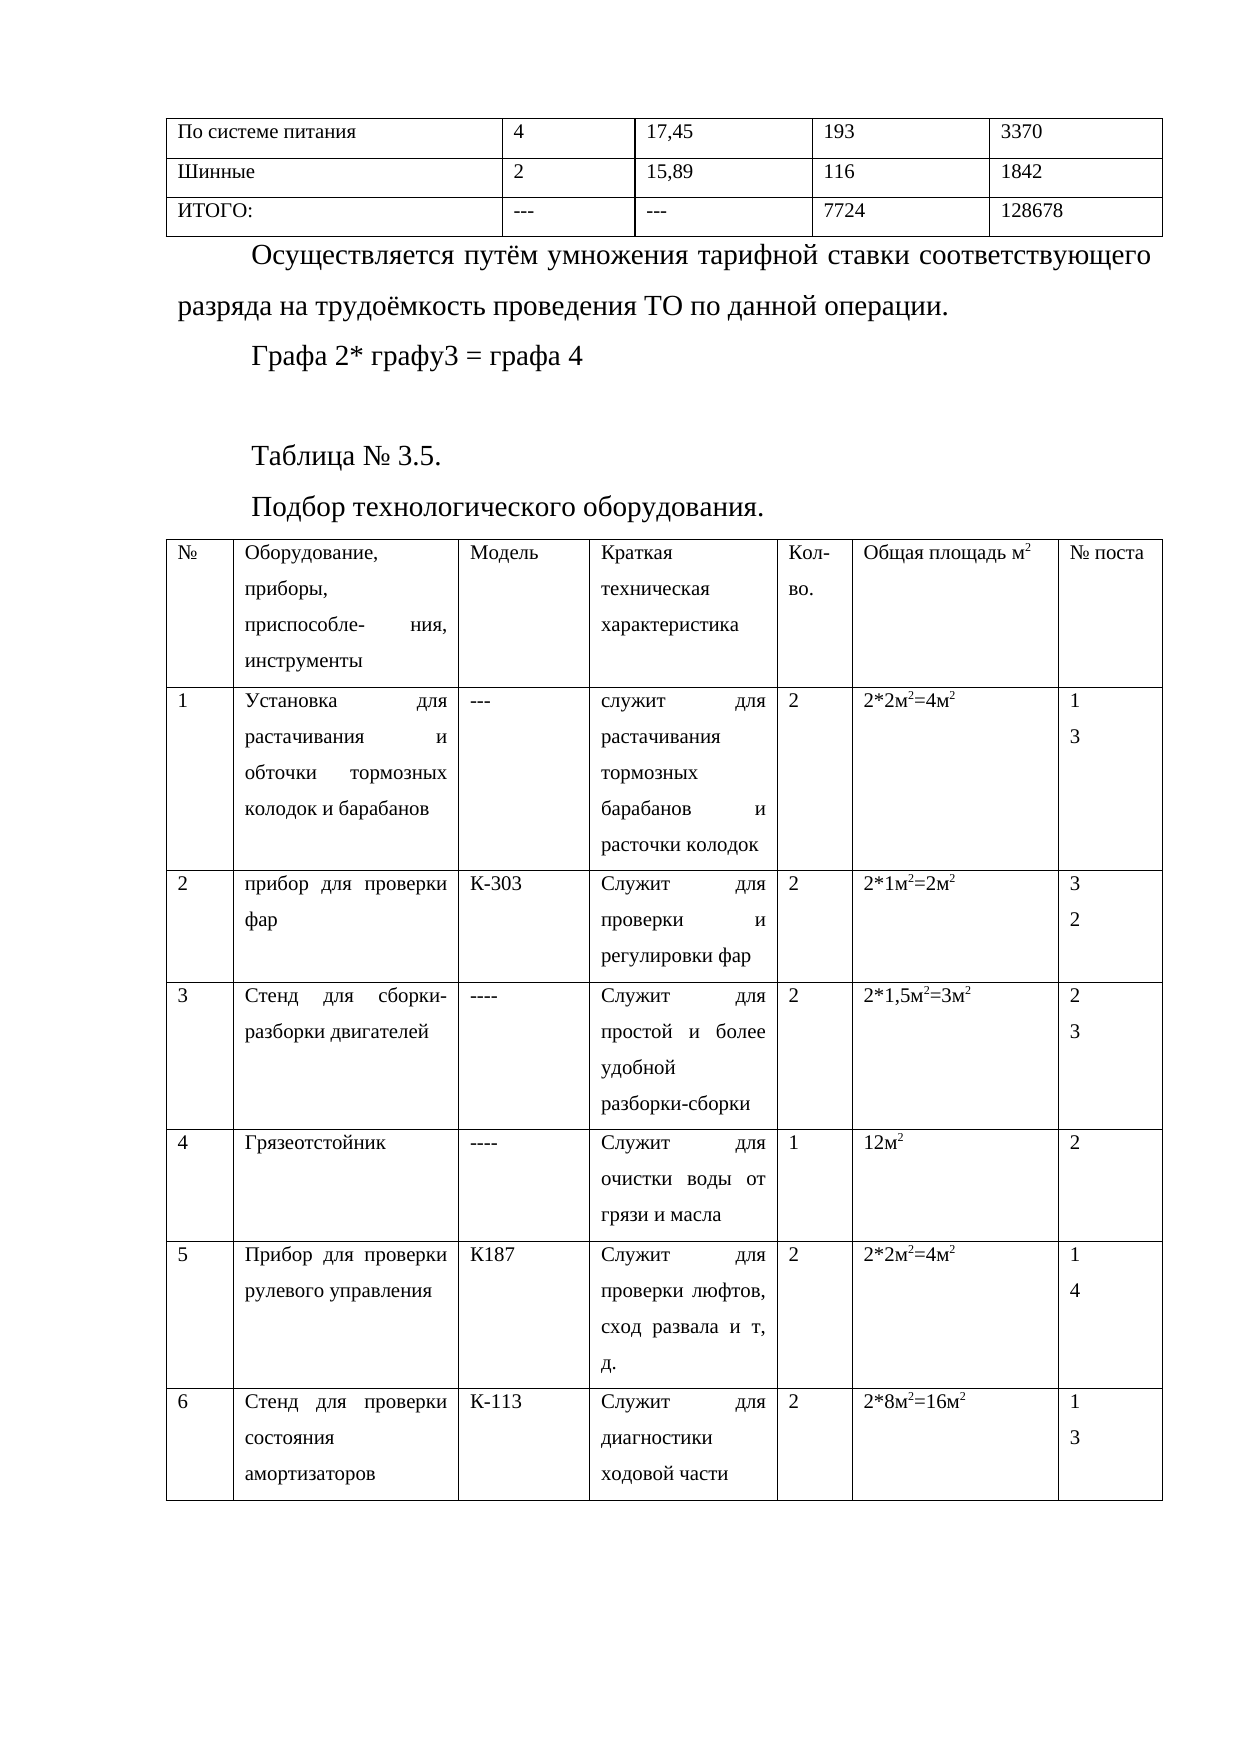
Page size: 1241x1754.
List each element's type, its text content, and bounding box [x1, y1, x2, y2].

table_cell Служит для очистки воды от грязи и масла [590, 1130, 777, 1241]
table_cell 2 [778, 1389, 852, 1499]
table_cell 7724 [813, 198, 989, 236]
table_cell 2 [778, 1242, 852, 1388]
table_cell --- [636, 198, 812, 236]
table_cell --- [459, 688, 589, 870]
table_cell Служит для простой и более удобной разборки-сборки [590, 983, 777, 1129]
table_cell 2 [778, 688, 852, 870]
table_cell 2*2м2=4м2 [853, 688, 1058, 870]
table_cell Служит для проверки и регулировки фар [590, 871, 777, 982]
table_cell служит для растачивания тормозных барабанов и расточки колодок [590, 688, 777, 870]
table_cell 2 [778, 983, 852, 1129]
table_cell 17,45 [636, 119, 812, 157]
table_cell 1 4 [1059, 1242, 1162, 1388]
table_cell 2 [503, 159, 634, 197]
table_cell 1 [778, 1130, 852, 1241]
table_cell 2 3 [1059, 983, 1162, 1129]
table_cell прибор для проверки фар [234, 871, 458, 982]
table_cell К-113 [459, 1389, 589, 1499]
table_cell 128678 [990, 198, 1162, 236]
text Графа 2* графу3 = графа 4 [177, 338, 1152, 371]
table_cell 5 [167, 1242, 233, 1388]
table_cell --- [503, 198, 634, 236]
text Осуществляется путём умножения тарифной ставки соответствующего разряда на трудоёмкость проведения ТО по данной операции. [177, 237, 1152, 321]
table_cell Шинные [167, 159, 502, 197]
table_cell 116 [813, 159, 989, 197]
table_cell 3 [167, 983, 233, 1129]
table_cell 2*1м2=2м2 [853, 871, 1058, 982]
table_cell 1842 [990, 159, 1162, 197]
table_header Модель [459, 540, 589, 687]
table_cell Служит для диагностики ходовой части [590, 1389, 777, 1499]
table_cell ИТОГО: [167, 198, 502, 236]
table_header № поста [1059, 540, 1162, 687]
table_cell 4 [167, 1130, 233, 1241]
table_cell Установка для растачивания и обточки тормозных колодок и барабанов [234, 688, 458, 870]
table_cell По системе питания [167, 119, 502, 157]
table_cell 1 [167, 688, 233, 870]
text Таблица № 3.5. [177, 438, 1152, 472]
text Подбор технологического оборудования. [177, 489, 1152, 522]
table_cell Грязеотстойник [234, 1130, 458, 1241]
table_cell 4 [503, 119, 634, 157]
table_cell К-303 [459, 871, 589, 982]
table_header № [167, 540, 233, 687]
table_cell К187 [459, 1242, 589, 1388]
table_cell Прибор для проверки рулевого управления [234, 1242, 458, 1388]
table_cell Служит для проверки люфтов, сход развала и т, д. [590, 1242, 777, 1388]
table_header Общая площадь м2 [853, 540, 1058, 687]
table_cell 2 [778, 871, 852, 982]
table_cell 2 [167, 871, 233, 982]
table_cell 6 [167, 1389, 233, 1499]
table_cell 1 3 [1059, 1389, 1162, 1499]
table_cell 2*1,5м2=3м2 [853, 983, 1058, 1129]
table_cell ---- [459, 983, 589, 1129]
table_cell 3370 [990, 119, 1162, 157]
table_cell 3 2 [1059, 871, 1162, 982]
table_cell 12м2 [853, 1130, 1058, 1241]
table_cell Стенд для сборки-разборки двигателей [234, 983, 458, 1129]
table_cell 2 [1059, 1130, 1162, 1241]
table_cell 15,89 [636, 159, 812, 197]
table_header Оборудование, приборы, приспособле- ния, инструменты [234, 540, 458, 687]
table_cell 1 3 [1059, 688, 1162, 870]
table_cell 2*2м2=4м2 [853, 1242, 1058, 1388]
table_cell Стенд для проверки состояния амортизаторов [234, 1389, 458, 1499]
table_header Кол-во. [778, 540, 852, 687]
table_cell ---- [459, 1130, 589, 1241]
table_cell 2*8м2=16м2 [853, 1389, 1058, 1499]
table_header Краткая техническая характеристика [590, 540, 777, 687]
table_cell 193 [813, 119, 989, 157]
